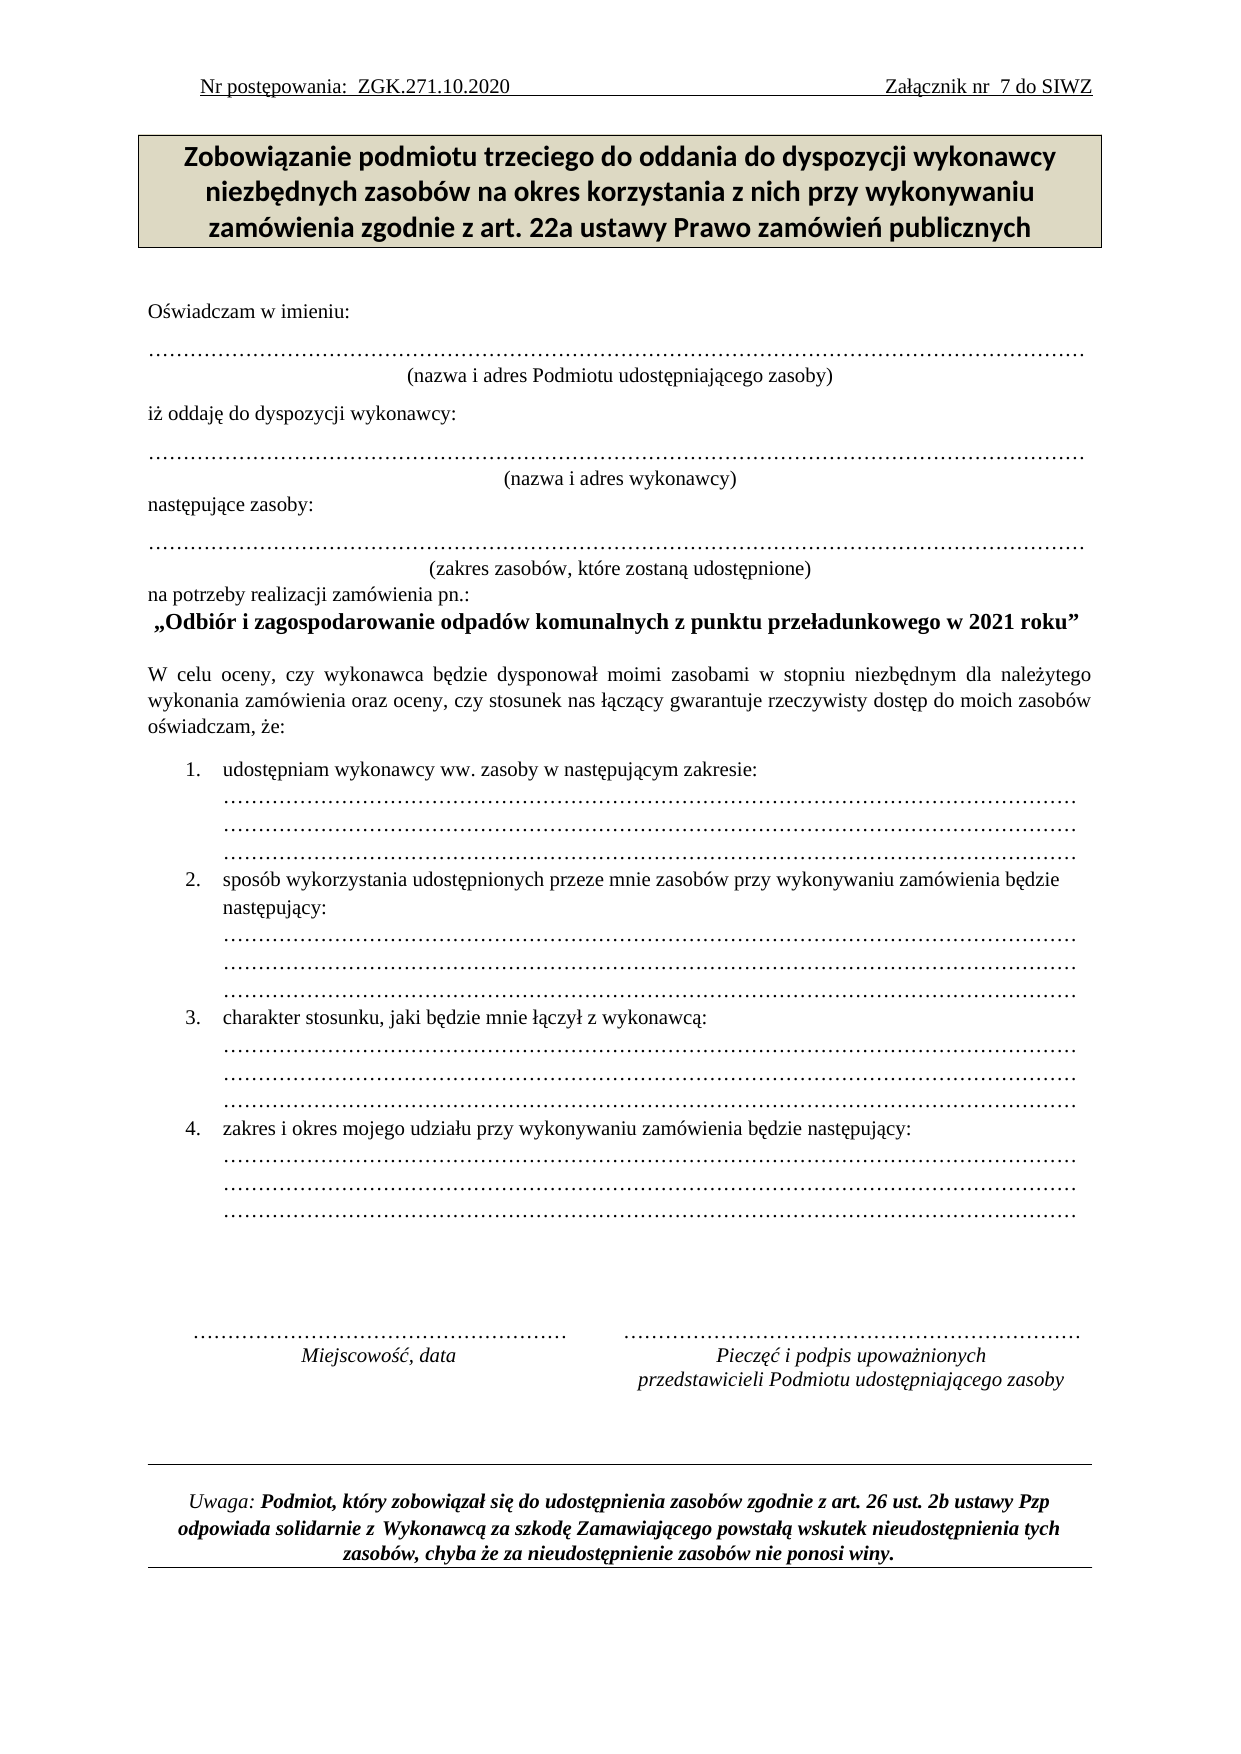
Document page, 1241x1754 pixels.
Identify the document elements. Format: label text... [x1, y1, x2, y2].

list zakres i okres mojego udziału przy wykonywaniu zamówienia będzie następujący: [185, 1116, 1092, 1140]
list udostępniam wykonawcy ww. zasoby w następującym zakresie: [185, 757, 1092, 781]
text Zobowiązanie podmiotu trzeciego do oddania do dyspozycji wykonawcy niezbędnych zasobów na okres korzystania z nich przy wykonywaniu zamówienia zgodnie z art. 22a ustawy Prawo zamówień publicznych [139, 136, 1101, 247]
text na potrzeby realizacji zamówienia pn.: [148, 582, 1092, 606]
list ……………………………………………………………………………………………………………………………………………………………………………………………………………………………………………………………………………………………………………………………………… [223, 922, 1092, 1002]
list ……………………………………………………………………………………………………………………………………………………………………………………………………………………………………………………………………………………………………………………………………… [223, 1033, 1092, 1112]
text następujące zasoby: [148, 492, 1092, 516]
text ……………………………………………………………………………………………………………………… [148, 337, 1092, 361]
text Oświadczam w imieniu: [148, 298, 1092, 323]
text (nazwa i adres wykonawcy) [148, 466, 1092, 490]
text (zakres zasobów, które zostaną udostępnione) [148, 556, 1092, 580]
table_header ……………………………………………… Miejscowość, data [148, 1247, 612, 1463]
list ……………………………………………………………………………………………………………………………………………………………………………………………………………………………………………………………………………………………………………………………………… [223, 1143, 1092, 1222]
text ……………………………………………………………………………………………………………………… [148, 440, 1092, 464]
list charakter stosunku, jaki będzie mnie łączył z wykonawcą: [185, 1005, 1092, 1029]
text ……………………………………………………………………………………………………………………… [148, 530, 1092, 554]
table_header ………………………………………………………… Pieczęć i podpis upoważnionych przedstawicieli Podmiotu udostępniającego zasoby [612, 1247, 1092, 1463]
list ……………………………………………………………………………………………………………………………………………………………………………………………………………………………………………………………………………………………………………………………………… [223, 784, 1092, 864]
text „Odbiór i zagospodarowanie odpadów komunalnych z punktu przeładunkowego w 2021 roku” [148, 608, 1092, 634]
text W celu oceny, czy wykonawca będzie dysponował moimi zasobami w stopniu niezbędnym dla należytego wykonania zamówienia oraz oceny, czy stosunek nas łączący gwarantuje rzeczywisty dostęp do moich zasobów oświadczam, że: [148, 662, 1092, 738]
text iż oddaję do dyspozycji wykonawcy: [148, 401, 1092, 425]
text Uwaga: Podmiot, który zobowiązał się do udostępnienia zasobów zgodnie z art. 26 ust. 2b ustawy Pzp odpowiada solidarnie z Wykonawcą za szkodę Zamawiającego powstałą wskutek nieudostępnienia tych zasobów, chyba że za nieudostępnienie zasobów nie ponosi winy. [148, 1465, 1092, 1567]
text (nazwa i adres Podmiotu udostępniającego zasoby) [148, 363, 1092, 387]
list sposób wykorzystania udostępnionych przeze mnie zasobów przy wykonywaniu zamówienia będzie następujący: [185, 867, 1092, 919]
